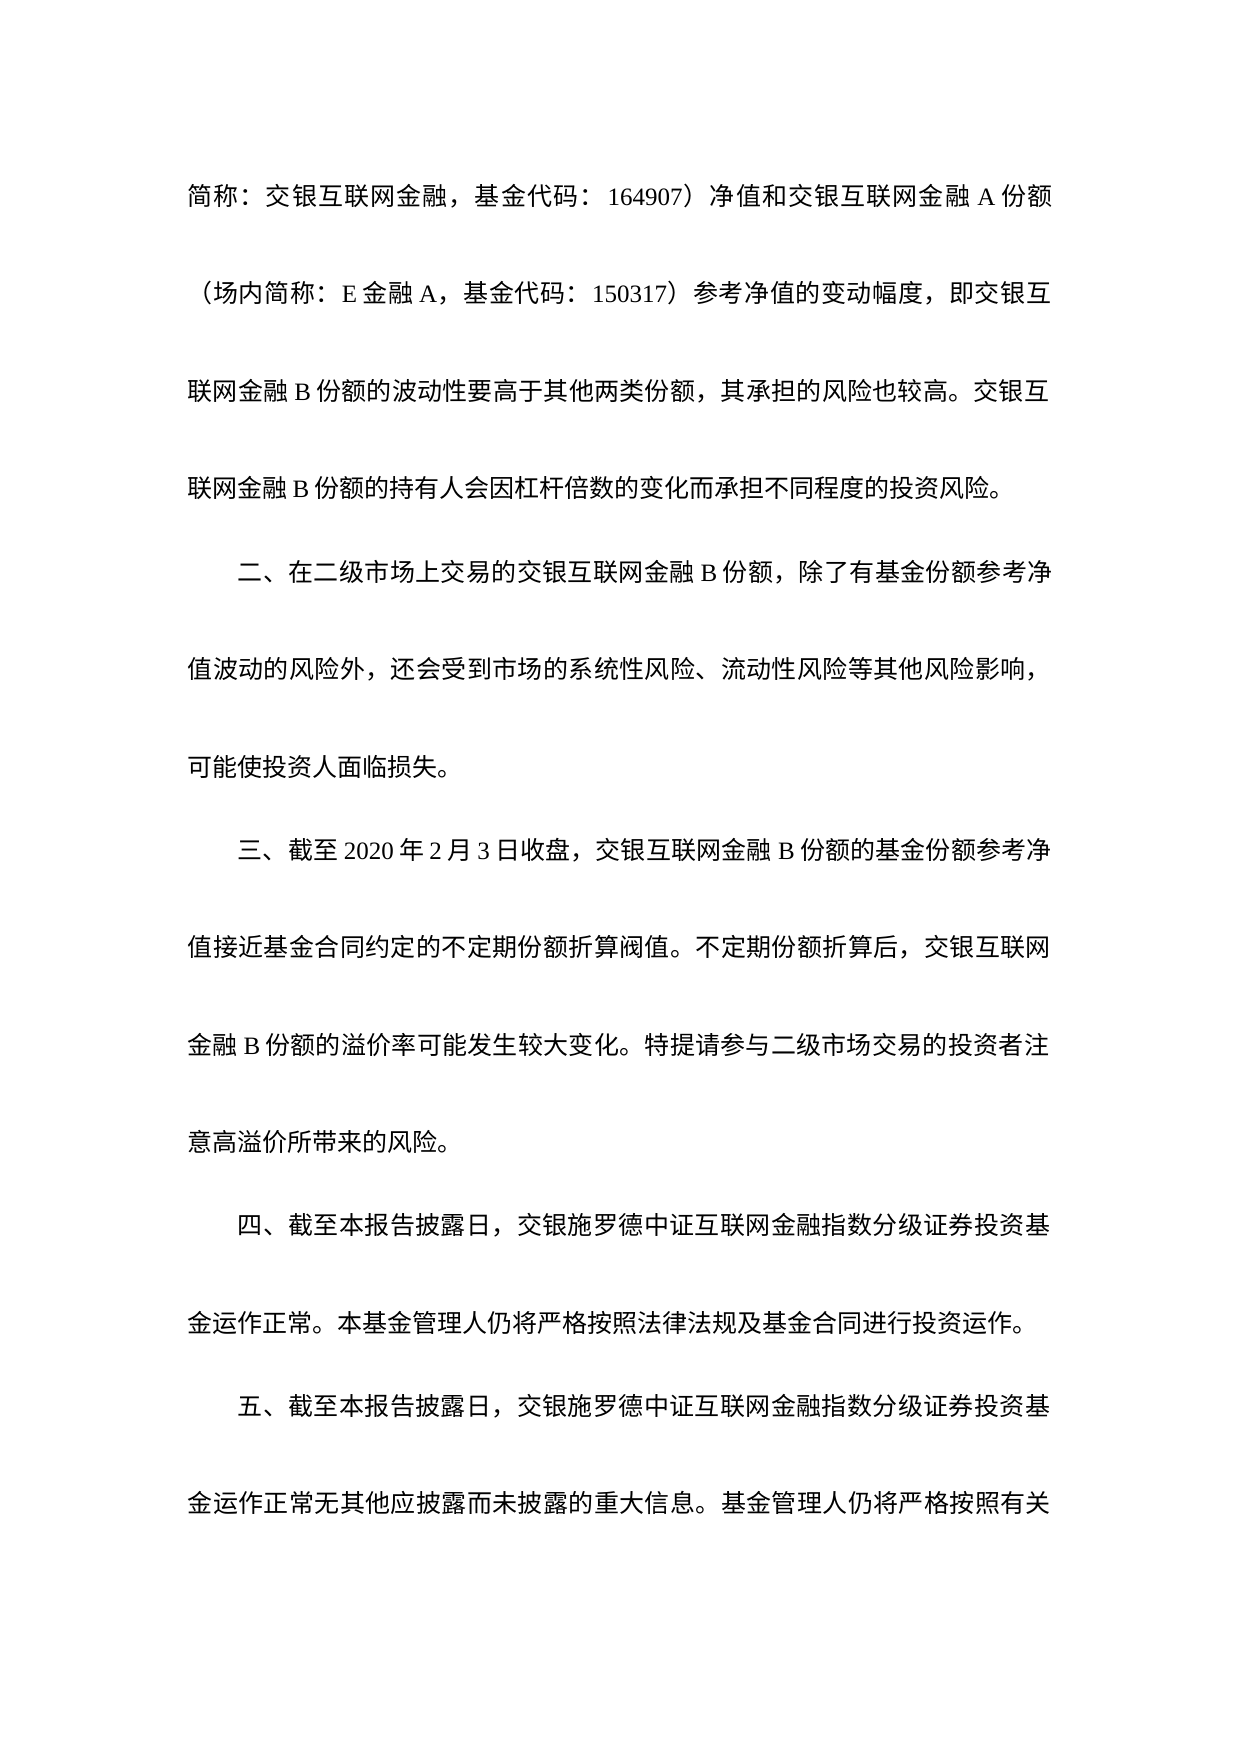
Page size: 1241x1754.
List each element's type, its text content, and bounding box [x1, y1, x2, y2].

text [187, 1372, 1053, 1534]
text 二、在二级市场上交易的交银互联网金融B份额，除了有基金份额参考净值波动的风险外，还会受到市场的系统性风险、流动性风险等其他风险影响，可能使投资人面临损失。 [187, 538, 1053, 798]
text 三、截至2020年2月3日收盘，交银互联网金融B份额的基金份额参考净值接近基金合同约定的不定期份额折算阀值。不定期份额折算后，交银互联网金融B份额的溢价率可能发生较大变化。特提请参与二级市场交易的投资者注意高溢价所带来的风险。 [187, 816, 1053, 1173]
text 四、截至本报告披露日，交银施罗德中证互联网金融指数分级证券投资基金运作正常。本基金管理人仍将严格按照法律法规及基金合同进行投资运作。 [187, 1191, 1053, 1354]
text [187, 162, 1053, 519]
